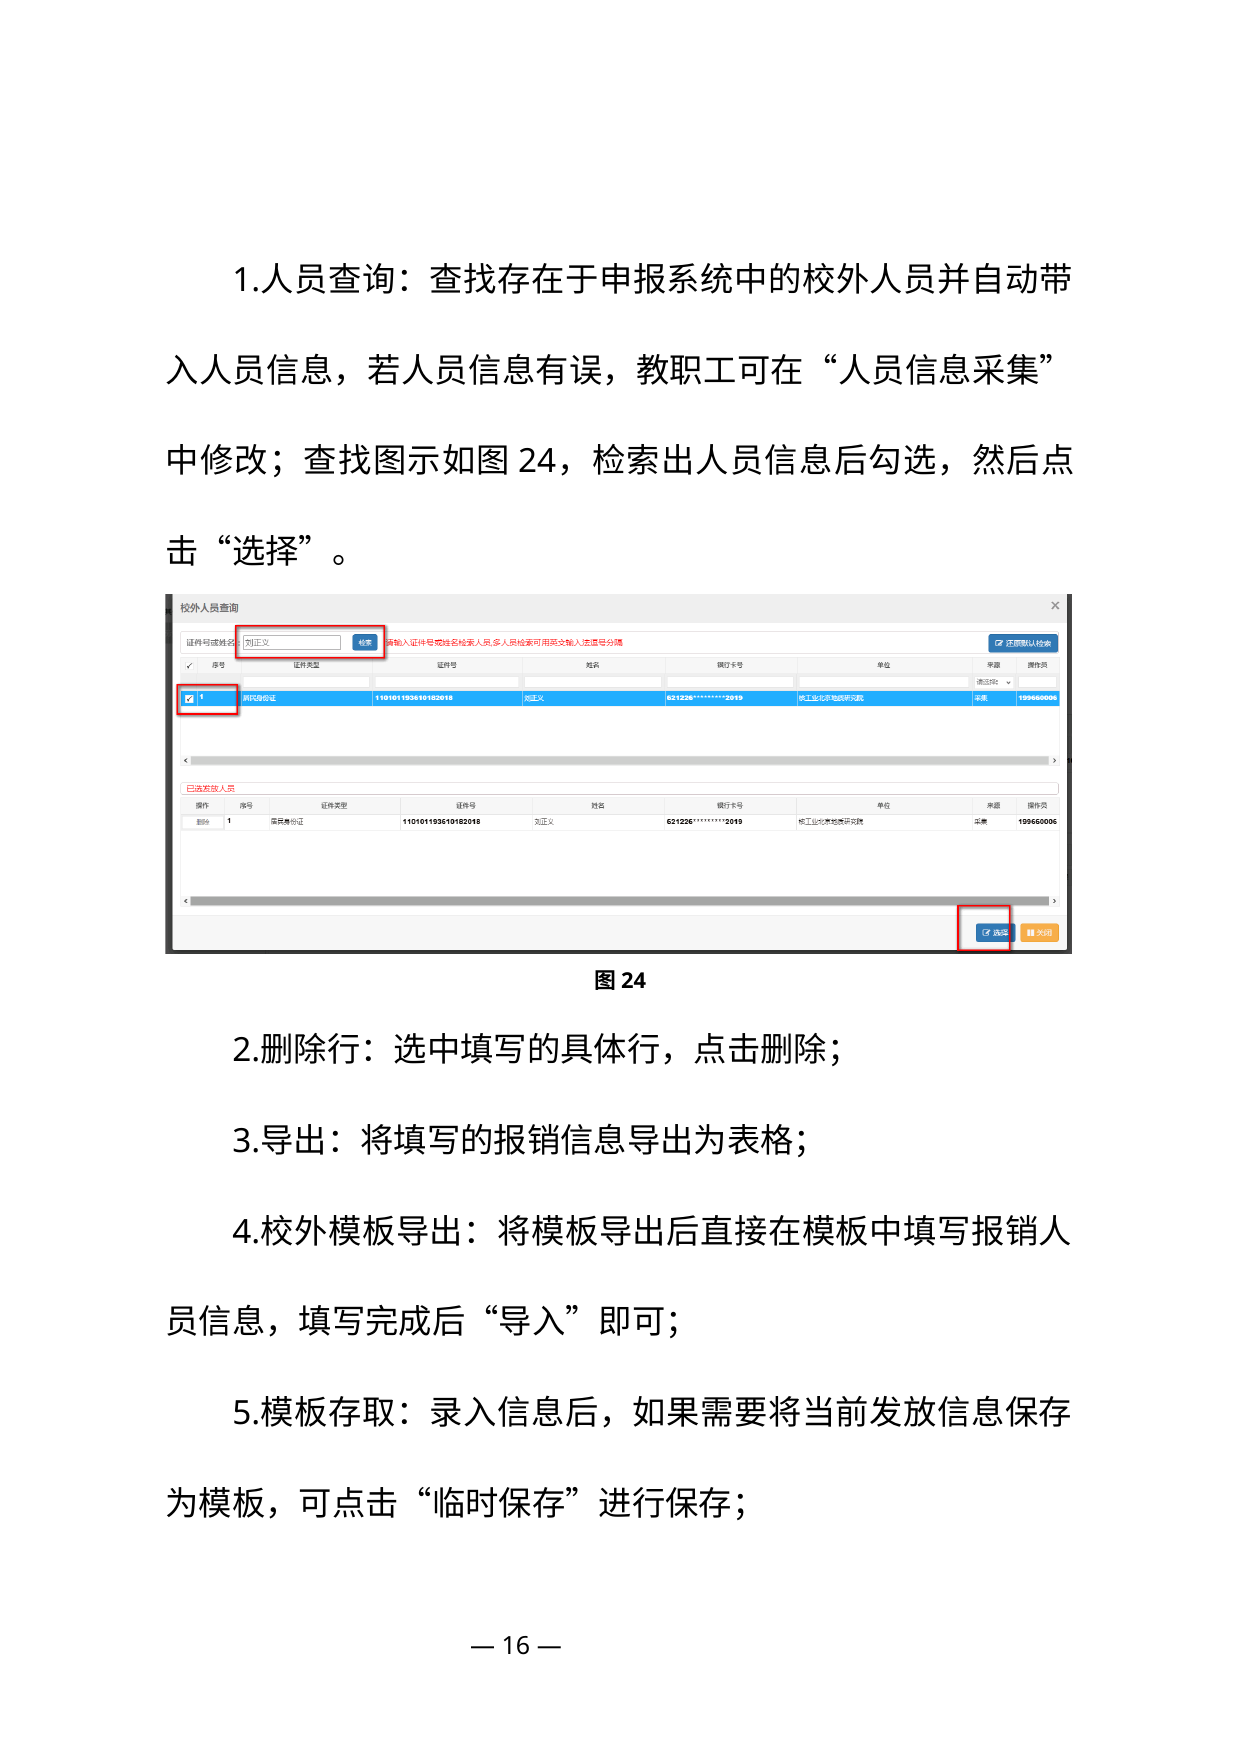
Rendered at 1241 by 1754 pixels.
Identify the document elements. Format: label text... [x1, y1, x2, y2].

text 1.人员查询：查找存在于申报系统中的校外人员并自动带入人员信息，若人员信息有误，教职工可在“人员信息采集”中修改；查找图示如图24，检索出人员信息后勾选，然后点击“选择”。 [165, 232, 1075, 594]
text 2.删除行：选中填写的具体行，点击删除； [165, 1002, 1075, 1093]
picture [165, 594, 1072, 954]
text 图24 [165, 957, 1075, 1002]
text 5.模板存取：录入信息后，如果需要将当前发放信息保存为模板，可点击“临时保存”进行保存； [165, 1364, 1075, 1546]
text 4.校外模板导出：将模板导出后直接在模板中填写报销人员信息，填写完成后“导入”即可； [165, 1183, 1075, 1364]
text 3.导出：将填写的报销信息导出为表格； [165, 1093, 1075, 1183]
